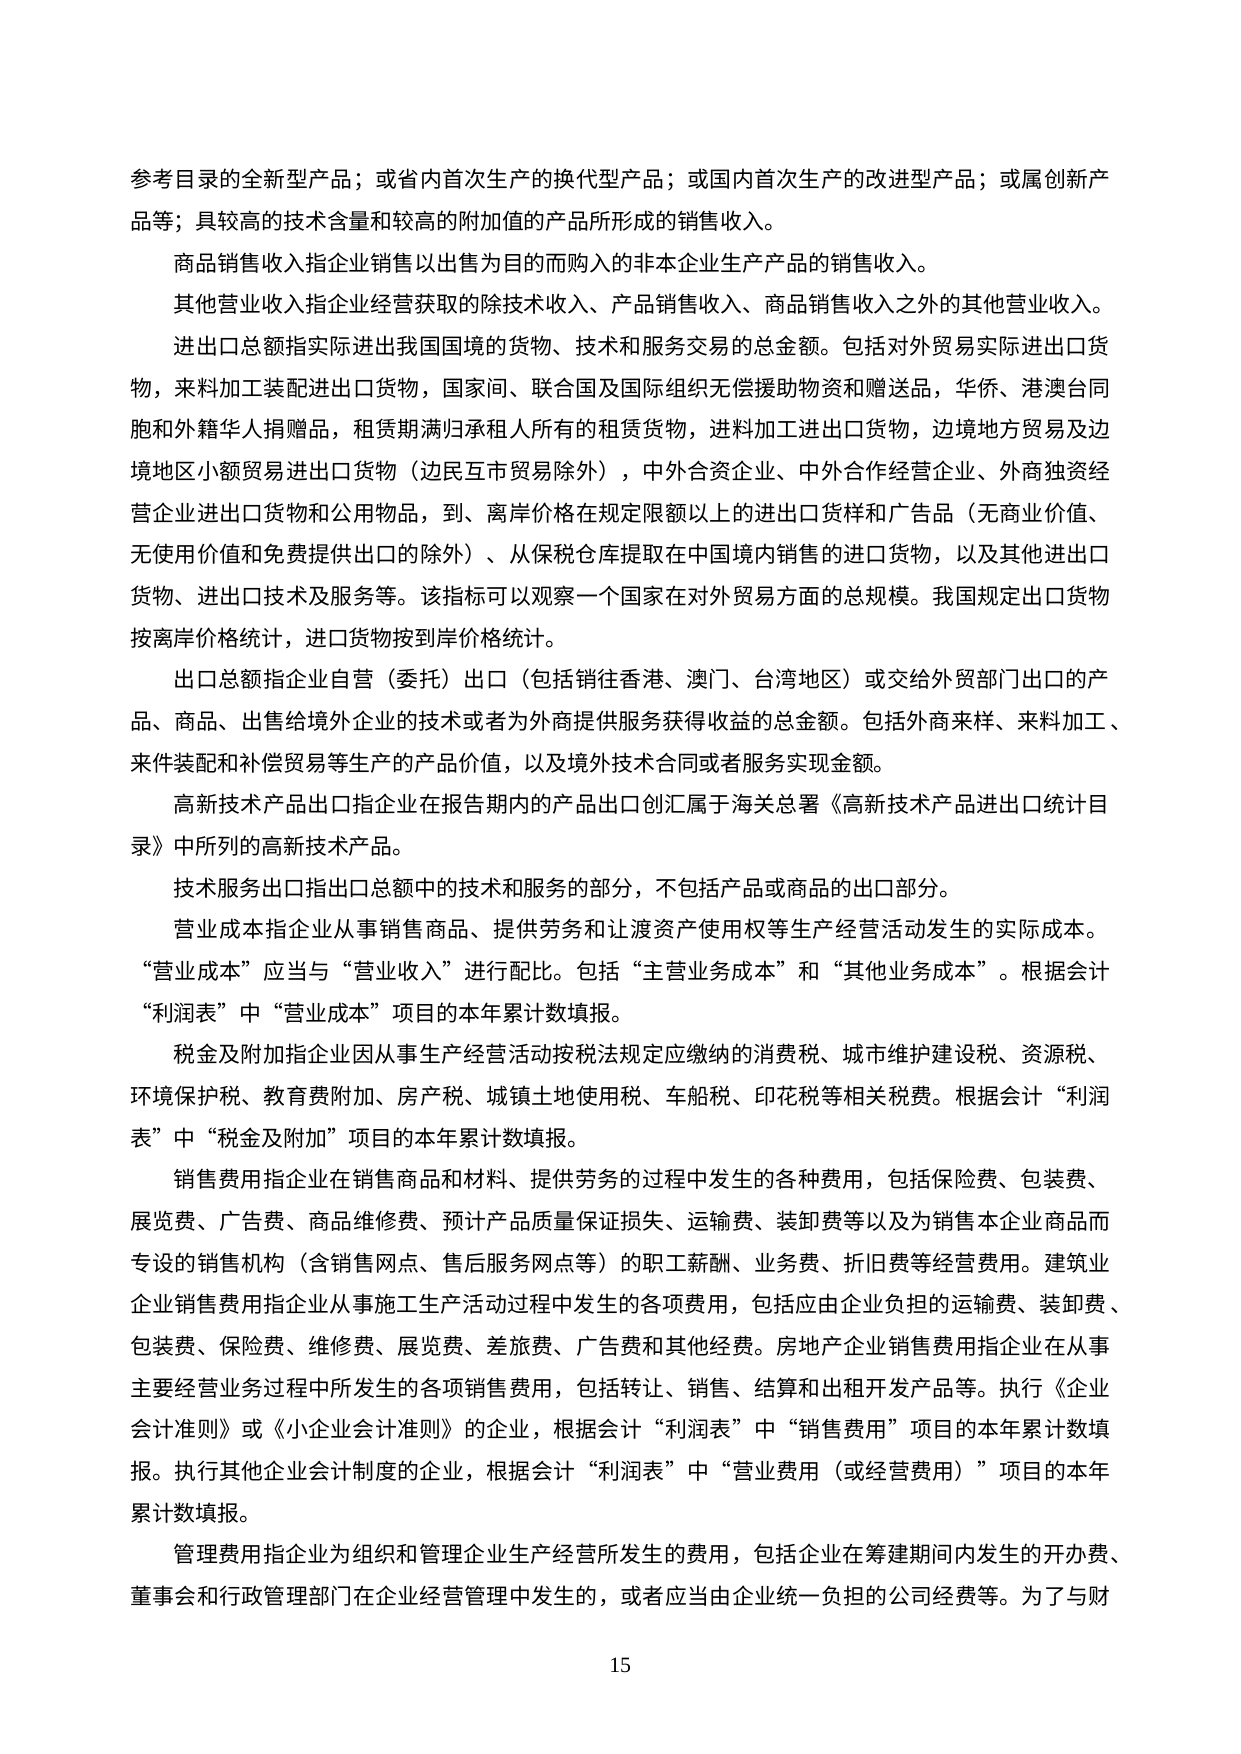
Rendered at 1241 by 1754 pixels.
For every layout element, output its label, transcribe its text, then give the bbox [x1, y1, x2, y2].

text 出口总额指企业自营（委托）出口（包括销往香港、澳门、台湾地区）或交给外贸部门出口的产品、商品、出售给境外企业的技术或者为外商提供服务获得收益的总金额。包括外商来样、来料加工、来件装配和补偿贸易等生产的产品价值，以及境外技术合同或者服务实现金额。 [130, 654, 1110, 779]
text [130, 154, 1110, 238]
text 销售费用指企业在销售商品和材料、提供劳务的过程中发生的各种费用，包括保险费、包装费、展览费、广告费、商品维修费、预计产品质量保证损失、运输费、装卸费等以及为销售本企业商品而专设的销售机构（含销售网点、售后服务网点等）的职工薪酬、业务费、折旧费等经营费用。建筑业企业销售费用指企业从事施工生产活动过程中发生的各项费用，包括应由企业负担的运输费、装卸费、包装费、保险费、维修费、展览费、差旅费、广告费和其他经费。房地产企业销售费用指企业在从事主要经营业务过程中所发生的各项销售费用，包括转让、销售、结算和出租开发产品等。执行《企业会计准则》或《小企业会计准则》的企业，根据会计“利润表”中“销售费用”项目的本年累计数填报。执行其他企业会计制度的企业，根据会计“利润表”中“营业费用（或经营费用）”项目的本年累计数填报。 [130, 1154, 1110, 1529]
text 营业成本指企业从事销售商品、提供劳务和让渡资产使用权等生产经营活动发生的实际成本。“营业成本”应当与“营业收入”进行配比。包括“主营业务成本”和“其他业务成本”。根据会计“利润表”中“营业成本”项目的本年累计数填报。 [130, 904, 1110, 1029]
text 高新技术产品出口指企业在报告期内的产品出口创汇属于海关总署《高新技术产品进出口统计目录》中所列的高新技术产品。 [130, 779, 1110, 863]
text 技术服务出口指出口总额中的技术和服务的部分，不包括产品或商品的出口部分。 [130, 863, 1110, 904]
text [130, 1529, 1110, 1613]
text 税金及附加指企业因从事生产经营活动按税法规定应缴纳的消费税、城市维护建设税、资源税、环境保护税、教育费附加、房产税、城镇土地使用税、车船税、印花税等相关税费。根据会计“利润表”中“税金及附加”项目的本年累计数填报。 [130, 1029, 1110, 1154]
text 其他营业收入指企业经营获取的除技术收入、产品销售收入、商品销售收入之外的其他营业收入。 [130, 279, 1110, 321]
text 进出口总额指实际进出我国国境的货物、技术和服务交易的总金额。包括对外贸易实际进出口货物，来料加工装配进出口货物，国家间、联合国及国际组织无偿援助物资和赠送品，华侨、港澳台同胞和外籍华人捐赠品，租赁期满归承租人所有的租赁货物，进料加工进出口货物，边境地方贸易及边境地区小额贸易进出口货物（边民互市贸易除外），中外合资企业、中外合作经营企业、外商独资经营企业进出口货物和公用物品，到、离岸价格在规定限额以上的进出口货样和广告品（无商业价值、无使用价值和免费提供出口的除外）、从保税仓库提取在中国境内销售的进口货物，以及其他进出口货物、进出口技术及服务等。该指标可以观察一个国家在对外贸易方面的总规模。我国规定出口货物按离岸价格统计，进口货物按到岸价格统计。 [130, 321, 1110, 654]
text 商品销售收入指企业销售以出售为目的而购入的非本企业生产产品的销售收入。 [130, 238, 1110, 279]
